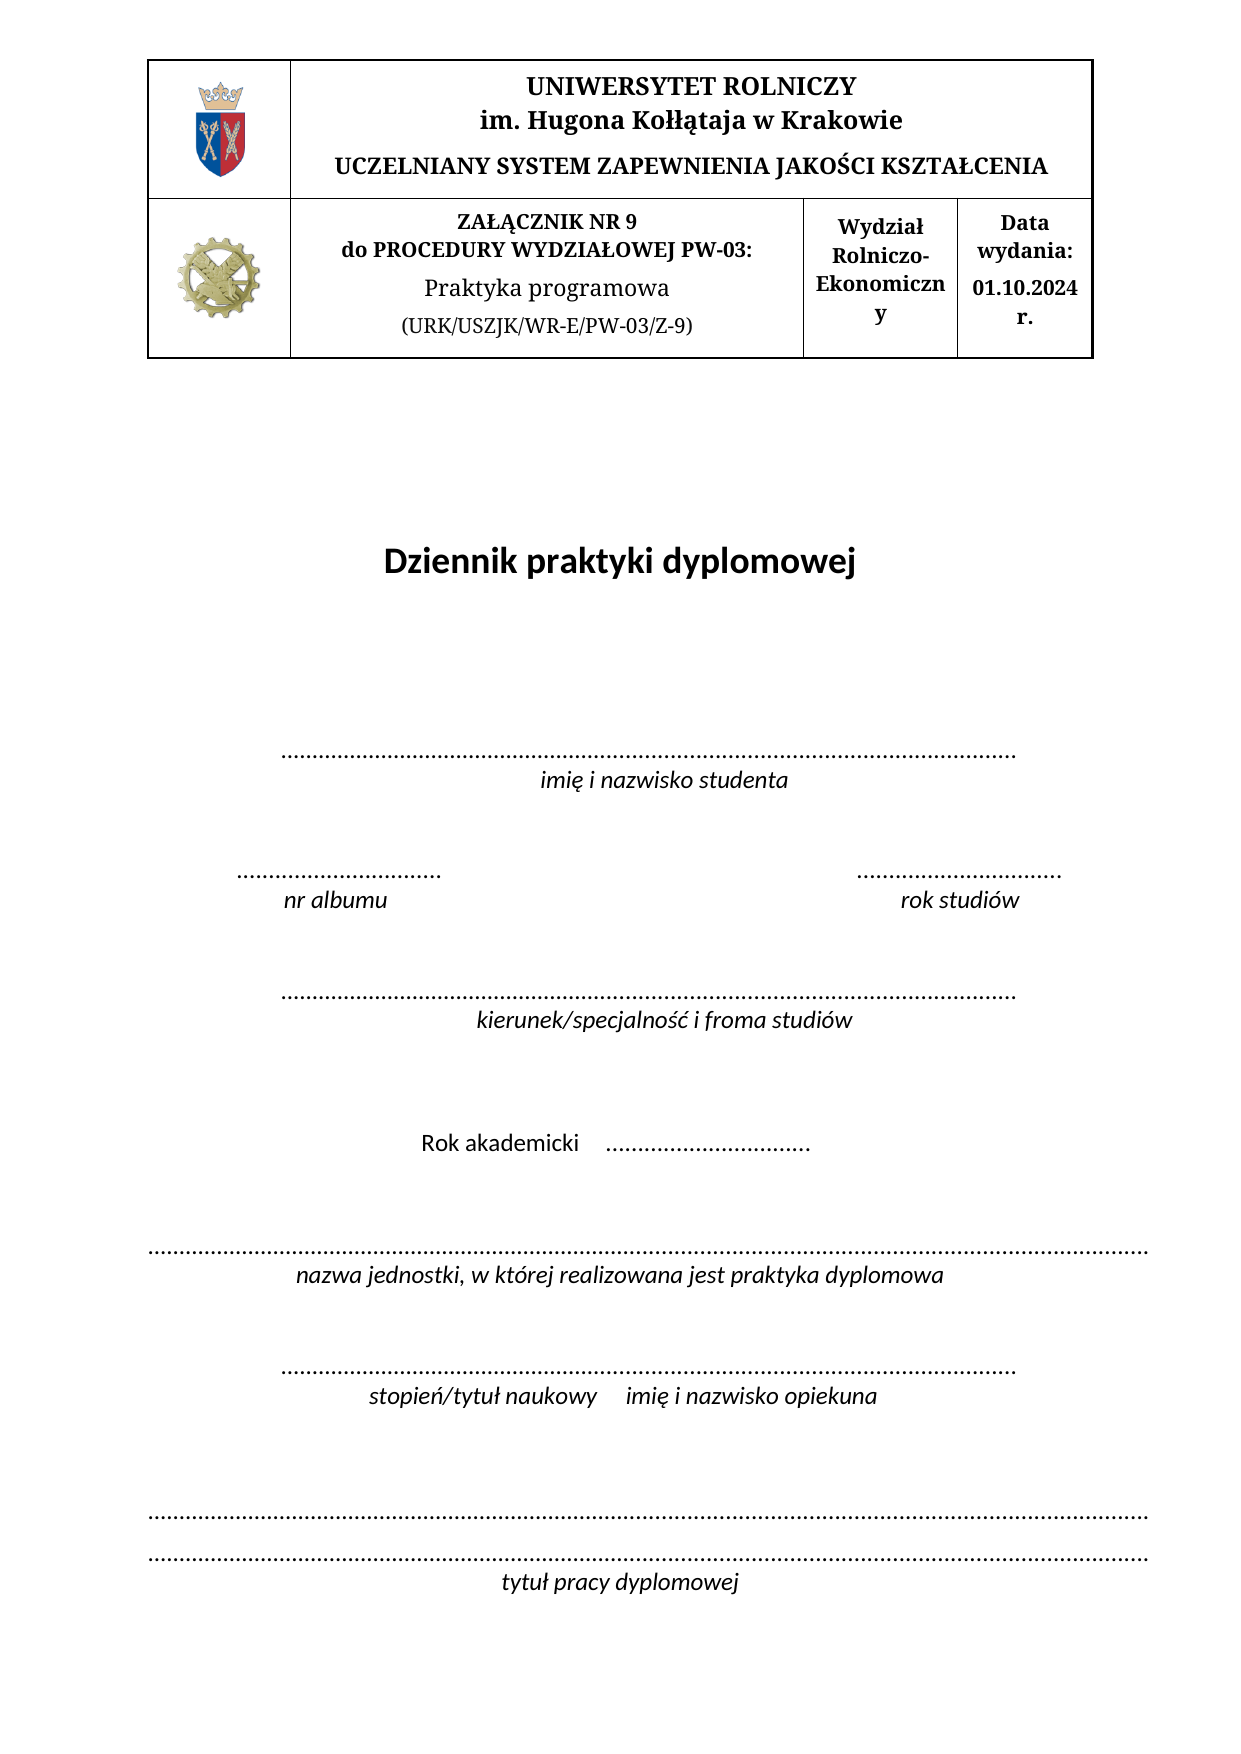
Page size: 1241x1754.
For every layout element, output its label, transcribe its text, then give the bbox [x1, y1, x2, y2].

text Dziennik praktyki dyplomowej [148, 537, 1093, 583]
text nr albumu rok studiów [147, 884, 1093, 915]
text kierunek/specjalność i froma studiów [148, 1004, 1093, 1035]
text Rok akademicki [148, 1127, 1093, 1157]
picture [177, 236, 261, 319]
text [148, 1566, 1093, 1597]
text stopień/tytuł naukowy imię i nazwisko opiekuna [148, 1380, 1093, 1410]
picture [187, 79, 251, 179]
text imię i nazwisko studenta [148, 764, 1093, 794]
text nazwa jednostki, w której realizowana jest praktyka dyplomowa [148, 1259, 1093, 1290]
